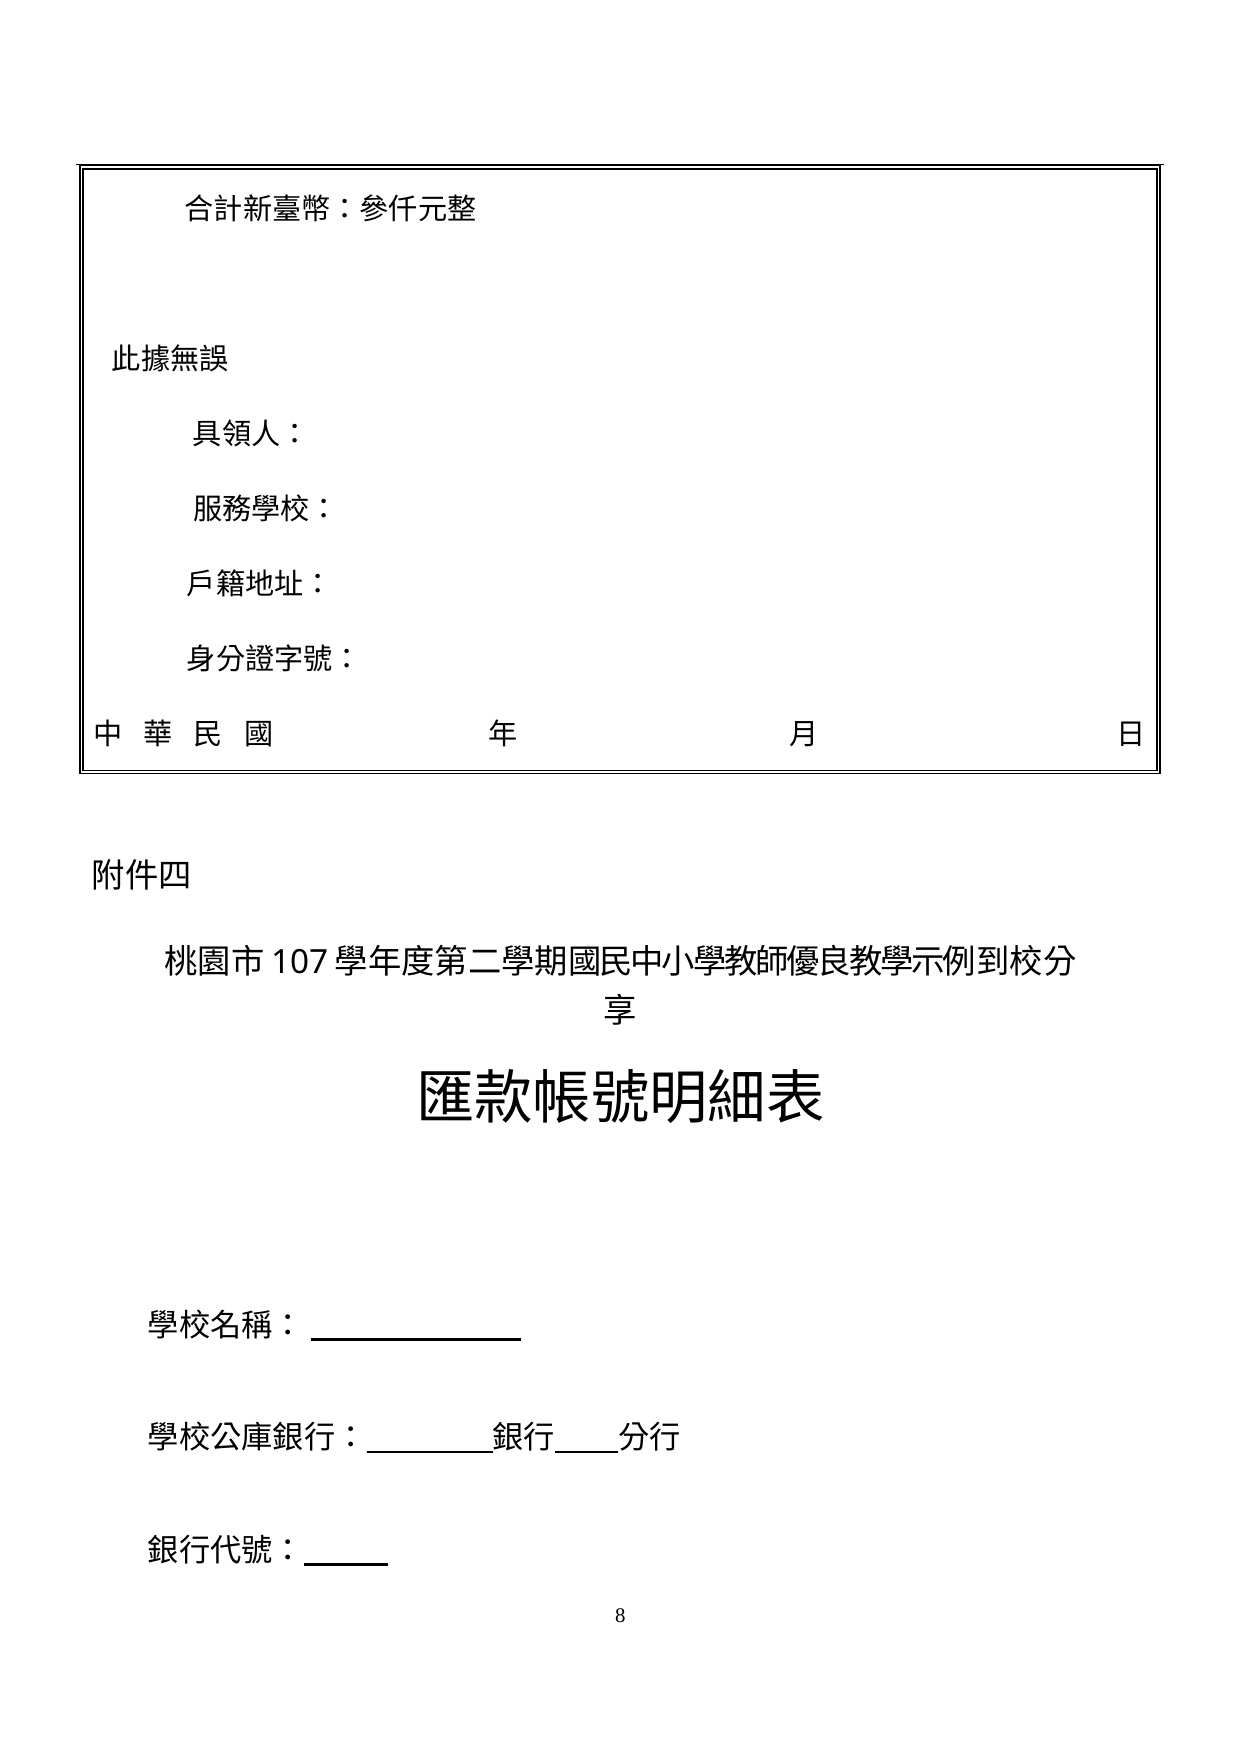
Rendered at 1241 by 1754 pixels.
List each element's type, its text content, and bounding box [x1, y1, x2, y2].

table_cell [76, 165, 1164, 812]
text 學校名稱： [148, 1285, 1092, 1360]
text 附件四 [91, 849, 1092, 897]
text 銀行代號： [148, 1510, 1092, 1585]
text 匯款帳號明細表 [148, 1050, 1092, 1135]
text 學校公庫銀行： 銀行 分行 [148, 1397, 1092, 1472]
text 桃園市107學年度第二學期國民中小學教師優良教學示例到校分享 [148, 935, 1092, 1032]
